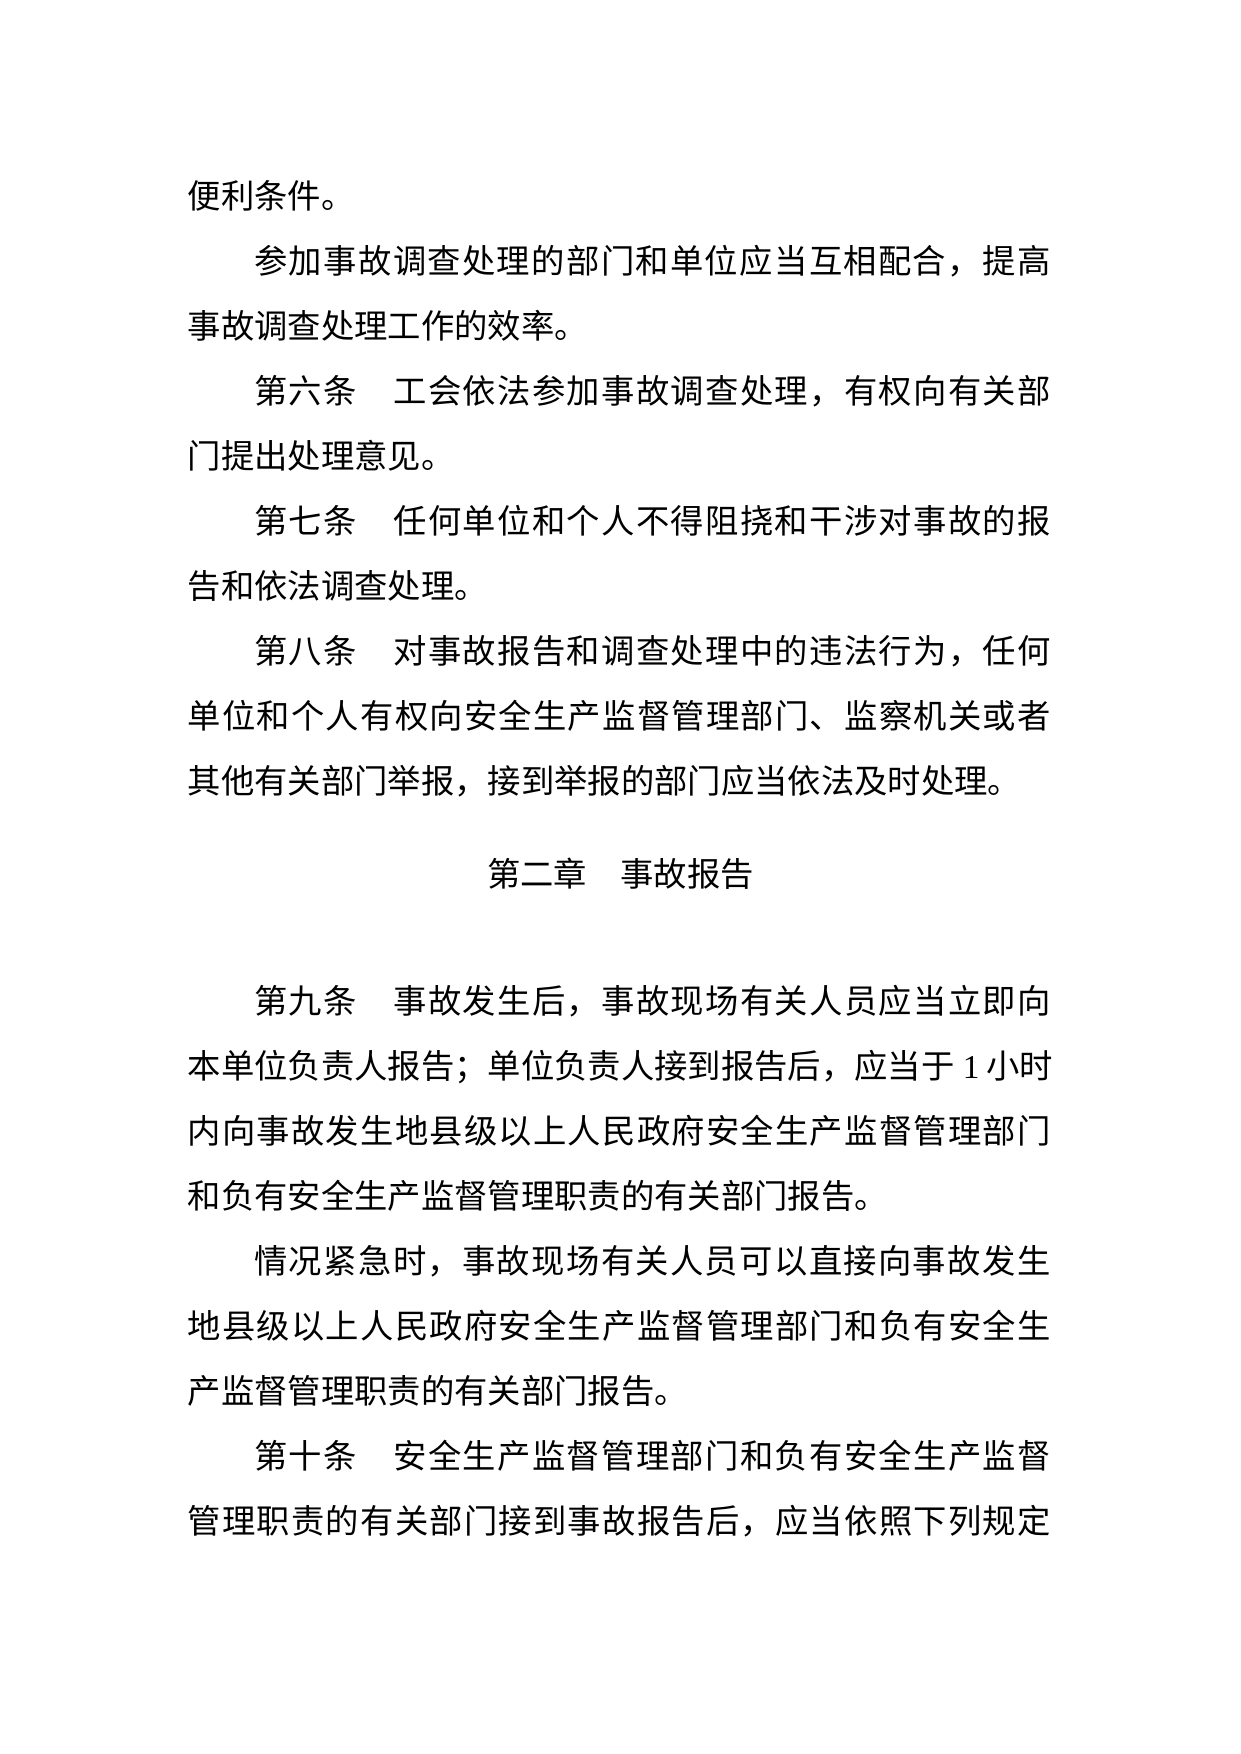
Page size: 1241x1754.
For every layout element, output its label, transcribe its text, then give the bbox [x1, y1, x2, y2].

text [187, 1421, 1053, 1551]
text 第九条 事故发生后，事故现场有关人员应当立即向本单位负责人报告；单位负责人接到报告后，应当于1小时内向事故发生地县级以上人民政府安全生产监督管理部门和负有安全生产监督管理职责的有关部门报告。 [187, 966, 1053, 1226]
text 第六条 工会依法参加事故调查处理，有权向有关部门提出处理意见。 [187, 357, 1053, 487]
text 情况紧急时，事故现场有关人员可以直接向事故发生地县级以上人民政府安全生产监督管理部门和负有安全生产监督管理职责的有关部门报告。 [187, 1226, 1053, 1421]
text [187, 162, 1053, 227]
text 参加事故调查处理的部门和单位应当互相配合，提高事故调查处理工作的效率。 [187, 227, 1053, 357]
text 第七条 任何单位和个人不得阻挠和干涉对事故的报告和依法调查处理。 [187, 487, 1053, 617]
text 第八条 对事故报告和调查处理中的违法行为，任何单位和个人有权向安全生产监督管理部门、监察机关或者其他有关部门举报，接到举报的部门应当依法及时处理。 [187, 617, 1053, 812]
subtitle 第二章 事故报告 [187, 839, 1053, 904]
